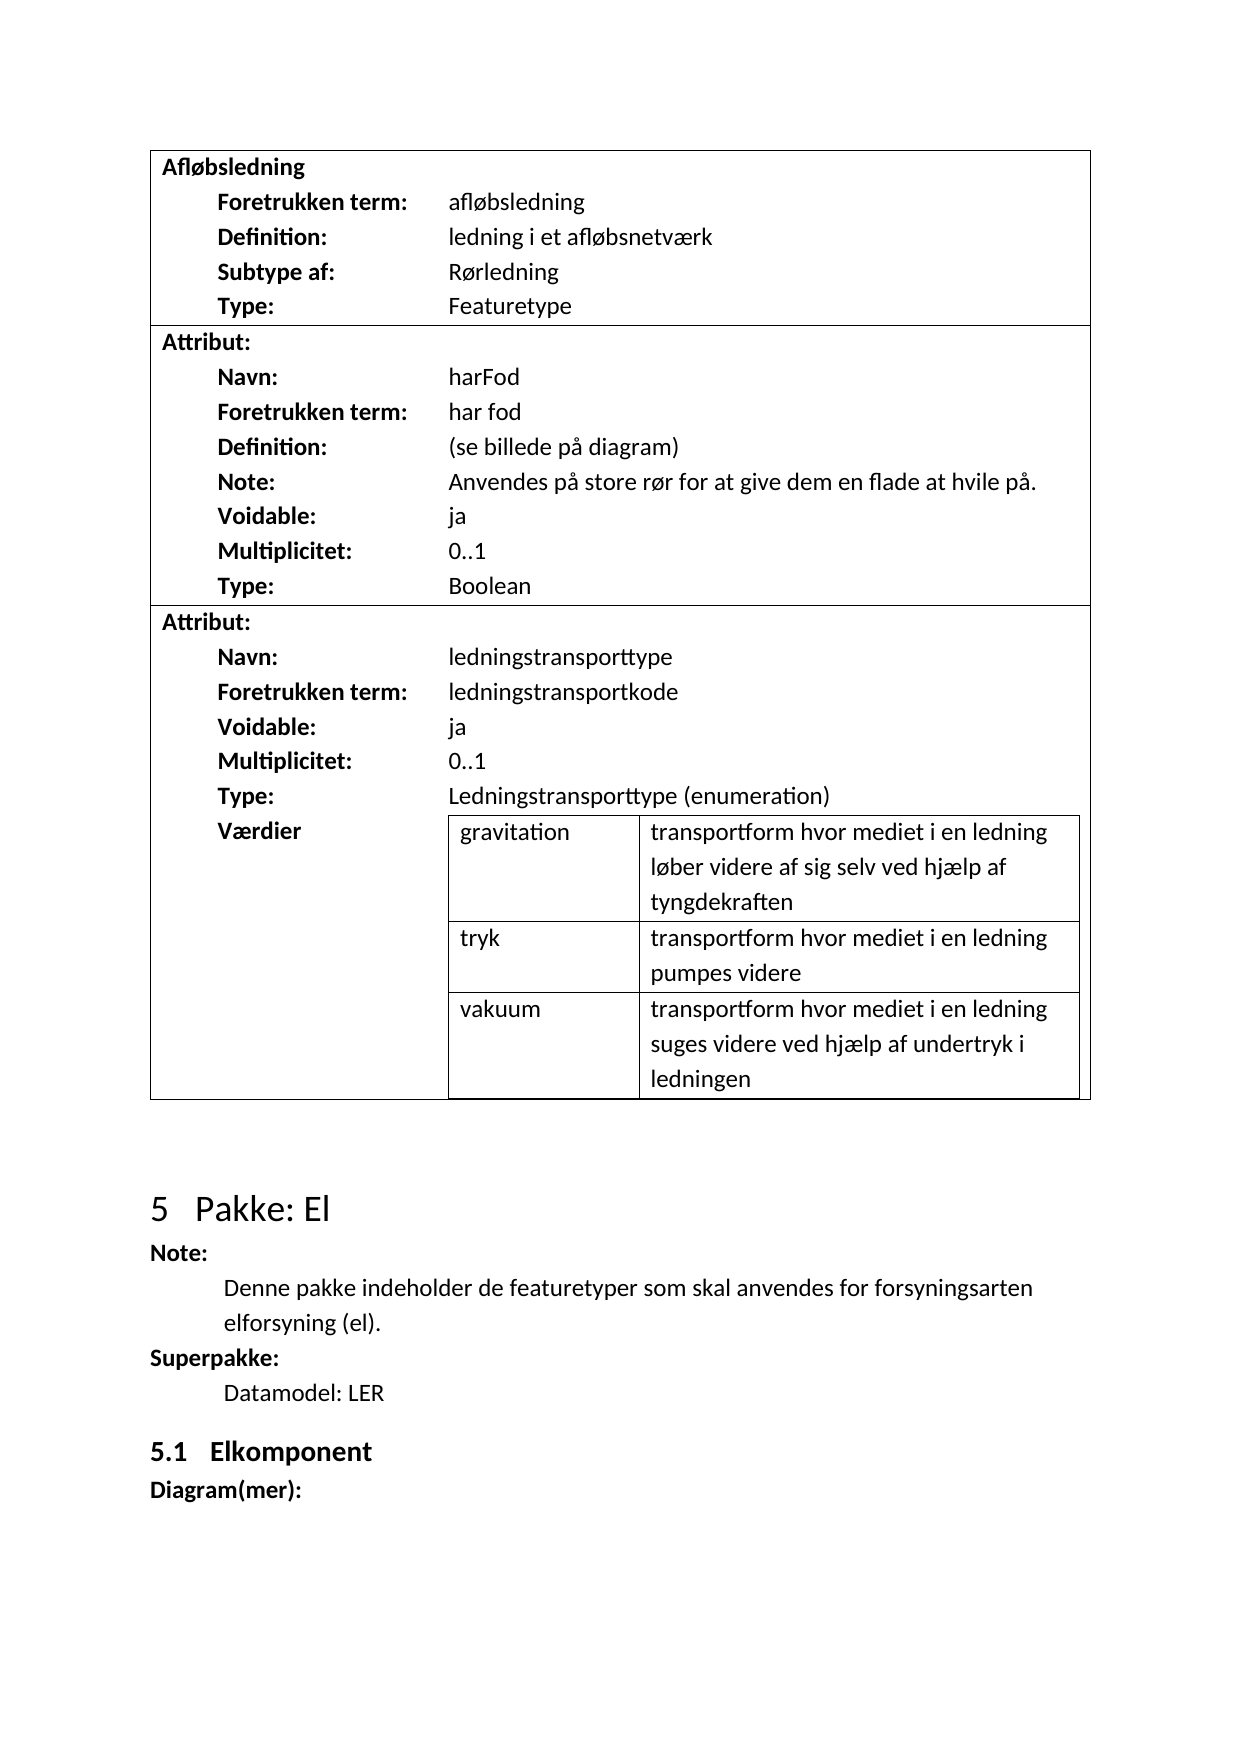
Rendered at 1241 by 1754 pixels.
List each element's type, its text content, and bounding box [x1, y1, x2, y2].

text Note: [150, 1237, 1090, 1268]
text Datamodel: LER [224, 1377, 1090, 1408]
table_cell Attribut: [151, 606, 1090, 1099]
text Superpakke: [150, 1342, 1090, 1373]
subtitle Elkomponent [150, 1433, 1090, 1469]
text Diagram(mer): [150, 1474, 1090, 1505]
table_header Afløbsledning [151, 151, 1090, 325]
text Denne pakke indeholder de featuretyper som skal anvendes for forsyningsarten elforsyning (el). [224, 1272, 1090, 1338]
table_cell Attribut: [151, 326, 1090, 605]
subtitle Pakke: El [150, 1185, 1090, 1231]
